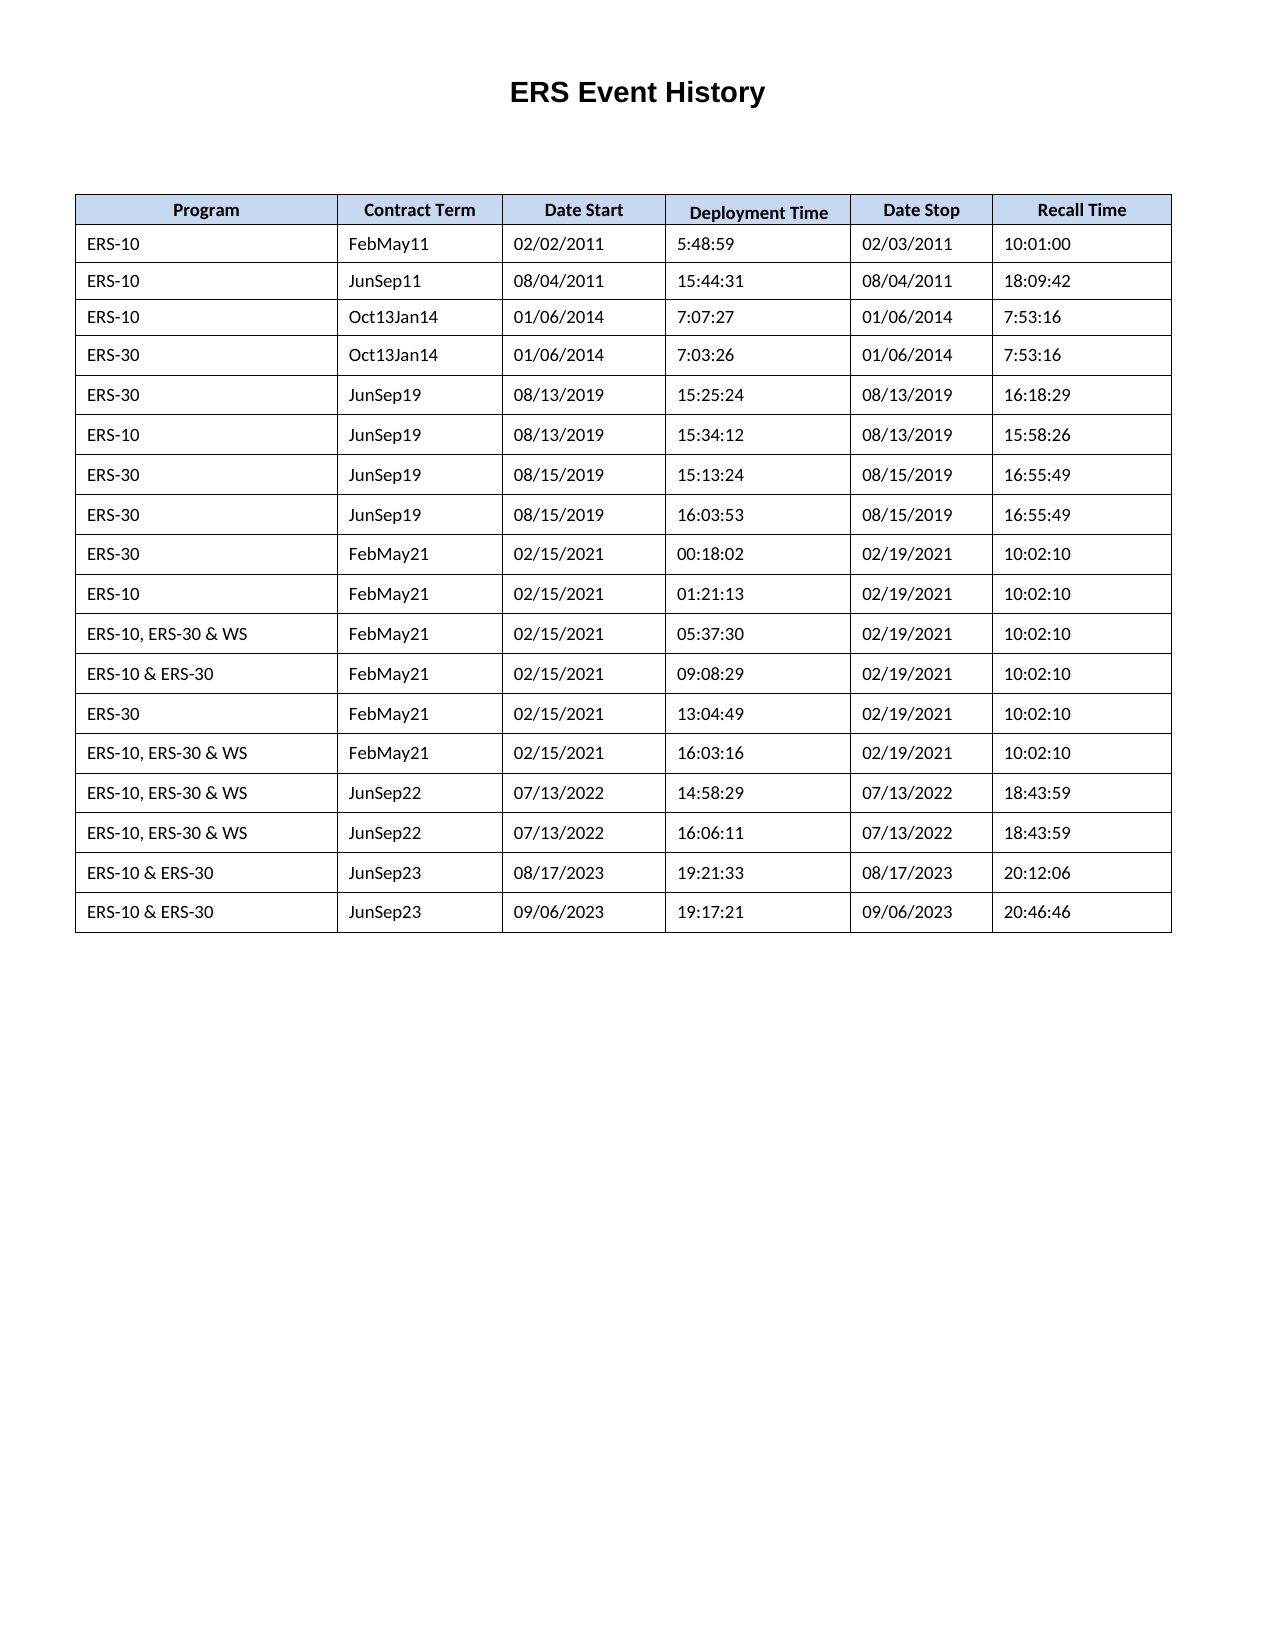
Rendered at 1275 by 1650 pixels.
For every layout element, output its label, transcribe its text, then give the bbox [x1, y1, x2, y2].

table_cell 01/06/2014 [503, 336, 665, 374]
table_cell 08/17/2023 [503, 853, 665, 892]
table_cell ERS-30 [76, 495, 337, 534]
table_cell 08/15/2019 [503, 495, 665, 534]
table_cell 02/03/2011 [851, 225, 992, 262]
table_cell 15:13:24 [666, 455, 850, 494]
table_cell 16:55:49 [993, 455, 1171, 494]
table_header Program [76, 195, 337, 224]
table_cell 08/04/2011 [851, 263, 992, 298]
table_cell 08/13/2019 [851, 415, 992, 454]
table_cell 02/02/2011 [503, 225, 665, 262]
table_cell 10:02:10 [993, 654, 1171, 693]
table_cell 16:03:53 [666, 495, 850, 534]
table_cell 20:46:46 [993, 893, 1171, 932]
table_cell 19:21:33 [666, 853, 850, 892]
table_cell ERS-10 [76, 415, 337, 454]
table_cell 10:02:10 [993, 535, 1171, 573]
table_cell 01/06/2014 [503, 300, 665, 335]
table_cell 01:21:13 [666, 575, 850, 613]
table_cell 09/06/2023 [503, 893, 665, 932]
table_cell ERS-30 [76, 535, 337, 573]
table_cell 08/04/2011 [503, 263, 665, 298]
table_cell 08/15/2019 [851, 495, 992, 534]
table_cell 07/13/2022 [503, 774, 665, 812]
table_cell 16:06:11 [666, 813, 850, 852]
table_cell ERS-10, ERS-30 & WS [76, 614, 337, 653]
table_cell ERS-10 & ERS-30 [76, 654, 337, 693]
table_cell FebMay21 [338, 694, 502, 733]
table_cell FebMay11 [338, 225, 502, 262]
table_cell 16:03:16 [666, 734, 850, 772]
table_cell FebMay21 [338, 654, 502, 693]
table_cell 18:43:59 [993, 774, 1171, 812]
table_cell ERS-30 [76, 376, 337, 414]
table_cell ERS-10 [76, 575, 337, 613]
table_cell 07/13/2022 [851, 813, 992, 852]
table_cell JunSep11 [338, 263, 502, 298]
table_cell 5:48:59 [666, 225, 850, 262]
table_cell FebMay21 [338, 575, 502, 613]
table_cell 18:09:42 [993, 263, 1171, 298]
table_cell Oct13Jan14 [338, 336, 502, 374]
table_cell 15:44:31 [666, 263, 850, 298]
table_cell ERS-10 [76, 225, 337, 262]
table_cell 16:18:29 [993, 376, 1171, 414]
table_cell JunSep19 [338, 376, 502, 414]
table_cell 02/19/2021 [851, 614, 992, 653]
table_cell Oct13Jan14 [338, 300, 502, 335]
table_cell ERS-30 [76, 694, 337, 733]
table_cell 08/13/2019 [503, 376, 665, 414]
table_cell JunSep22 [338, 774, 502, 812]
table_cell 7:07:27 [666, 300, 850, 335]
table_cell 08/17/2023 [851, 853, 992, 892]
table_cell 15:25:24 [666, 376, 850, 414]
table_cell 14:58:29 [666, 774, 850, 812]
table_cell 08/15/2019 [851, 455, 992, 494]
table_cell 7:53:16 [993, 300, 1171, 335]
table_header Recall Time [993, 195, 1171, 224]
table_cell 10:02:10 [993, 694, 1171, 733]
table_cell ERS-30 [76, 336, 337, 374]
table_cell ERS-10, ERS-30 & WS [76, 734, 337, 772]
table_cell ERS-30 [76, 455, 337, 494]
table_cell 09/06/2023 [851, 893, 992, 932]
table_cell 10:01:00 [993, 225, 1171, 262]
table_cell 02/15/2021 [503, 654, 665, 693]
table_cell 02/19/2021 [851, 575, 992, 613]
table_cell 15:34:12 [666, 415, 850, 454]
table_cell 02/19/2021 [851, 654, 992, 693]
table_cell 15:58:26 [993, 415, 1171, 454]
table_cell 00:18:02 [666, 535, 850, 573]
table_cell FebMay21 [338, 734, 502, 772]
table_cell FebMay21 [338, 535, 502, 573]
table_cell ERS-10 [76, 300, 337, 335]
table_cell 08/15/2019 [503, 455, 665, 494]
table_cell 02/19/2021 [851, 734, 992, 772]
table_cell 7:53:16 [993, 336, 1171, 374]
table_header Deployment Time [666, 195, 850, 224]
table_cell 10:02:10 [993, 614, 1171, 653]
table_cell 7:03:26 [666, 336, 850, 374]
table_cell 08/13/2019 [851, 376, 992, 414]
table_cell 02/15/2021 [503, 694, 665, 733]
text ERS Event History [75, 75, 1200, 108]
table_cell JunSep22 [338, 813, 502, 852]
table_cell ERS-10, ERS-30 & WS [76, 813, 337, 852]
table_header Date Start [503, 195, 665, 224]
table_cell 19:17:21 [666, 893, 850, 932]
table_cell ERS-10 & ERS-30 [76, 893, 337, 932]
table_cell 07/13/2022 [503, 813, 665, 852]
table_cell 13:04:49 [666, 694, 850, 733]
table_header Contract Term [338, 195, 502, 224]
table_cell JunSep23 [338, 893, 502, 932]
table_cell 02/15/2021 [503, 734, 665, 772]
table_cell 07/13/2022 [851, 774, 992, 812]
table_cell 02/15/2021 [503, 614, 665, 653]
table_cell ERS-10 [76, 263, 337, 298]
table_cell 10:02:10 [993, 734, 1171, 772]
table_cell ERS-10 & ERS-30 [76, 853, 337, 892]
table_cell 10:02:10 [993, 575, 1171, 613]
table_cell JunSep19 [338, 455, 502, 494]
table_cell 08/13/2019 [503, 415, 665, 454]
table_cell FebMay21 [338, 614, 502, 653]
table_cell JunSep19 [338, 495, 502, 534]
table_cell 09:08:29 [666, 654, 850, 693]
table_cell 01/06/2014 [851, 300, 992, 335]
table_cell JunSep19 [338, 415, 502, 454]
table_cell 16:55:49 [993, 495, 1171, 534]
table_cell JunSep23 [338, 853, 502, 892]
table_cell 20:12:06 [993, 853, 1171, 892]
table_cell ERS-10, ERS-30 & WS [76, 774, 337, 812]
table_cell 05:37:30 [666, 614, 850, 653]
table_cell 18:43:59 [993, 813, 1171, 852]
table_cell 02/19/2021 [851, 694, 992, 733]
table_cell 02/15/2021 [503, 575, 665, 613]
table_header Date Stop [851, 195, 992, 224]
table_cell 02/19/2021 [851, 535, 992, 573]
table_cell 02/15/2021 [503, 535, 665, 573]
table_cell 01/06/2014 [851, 336, 992, 374]
